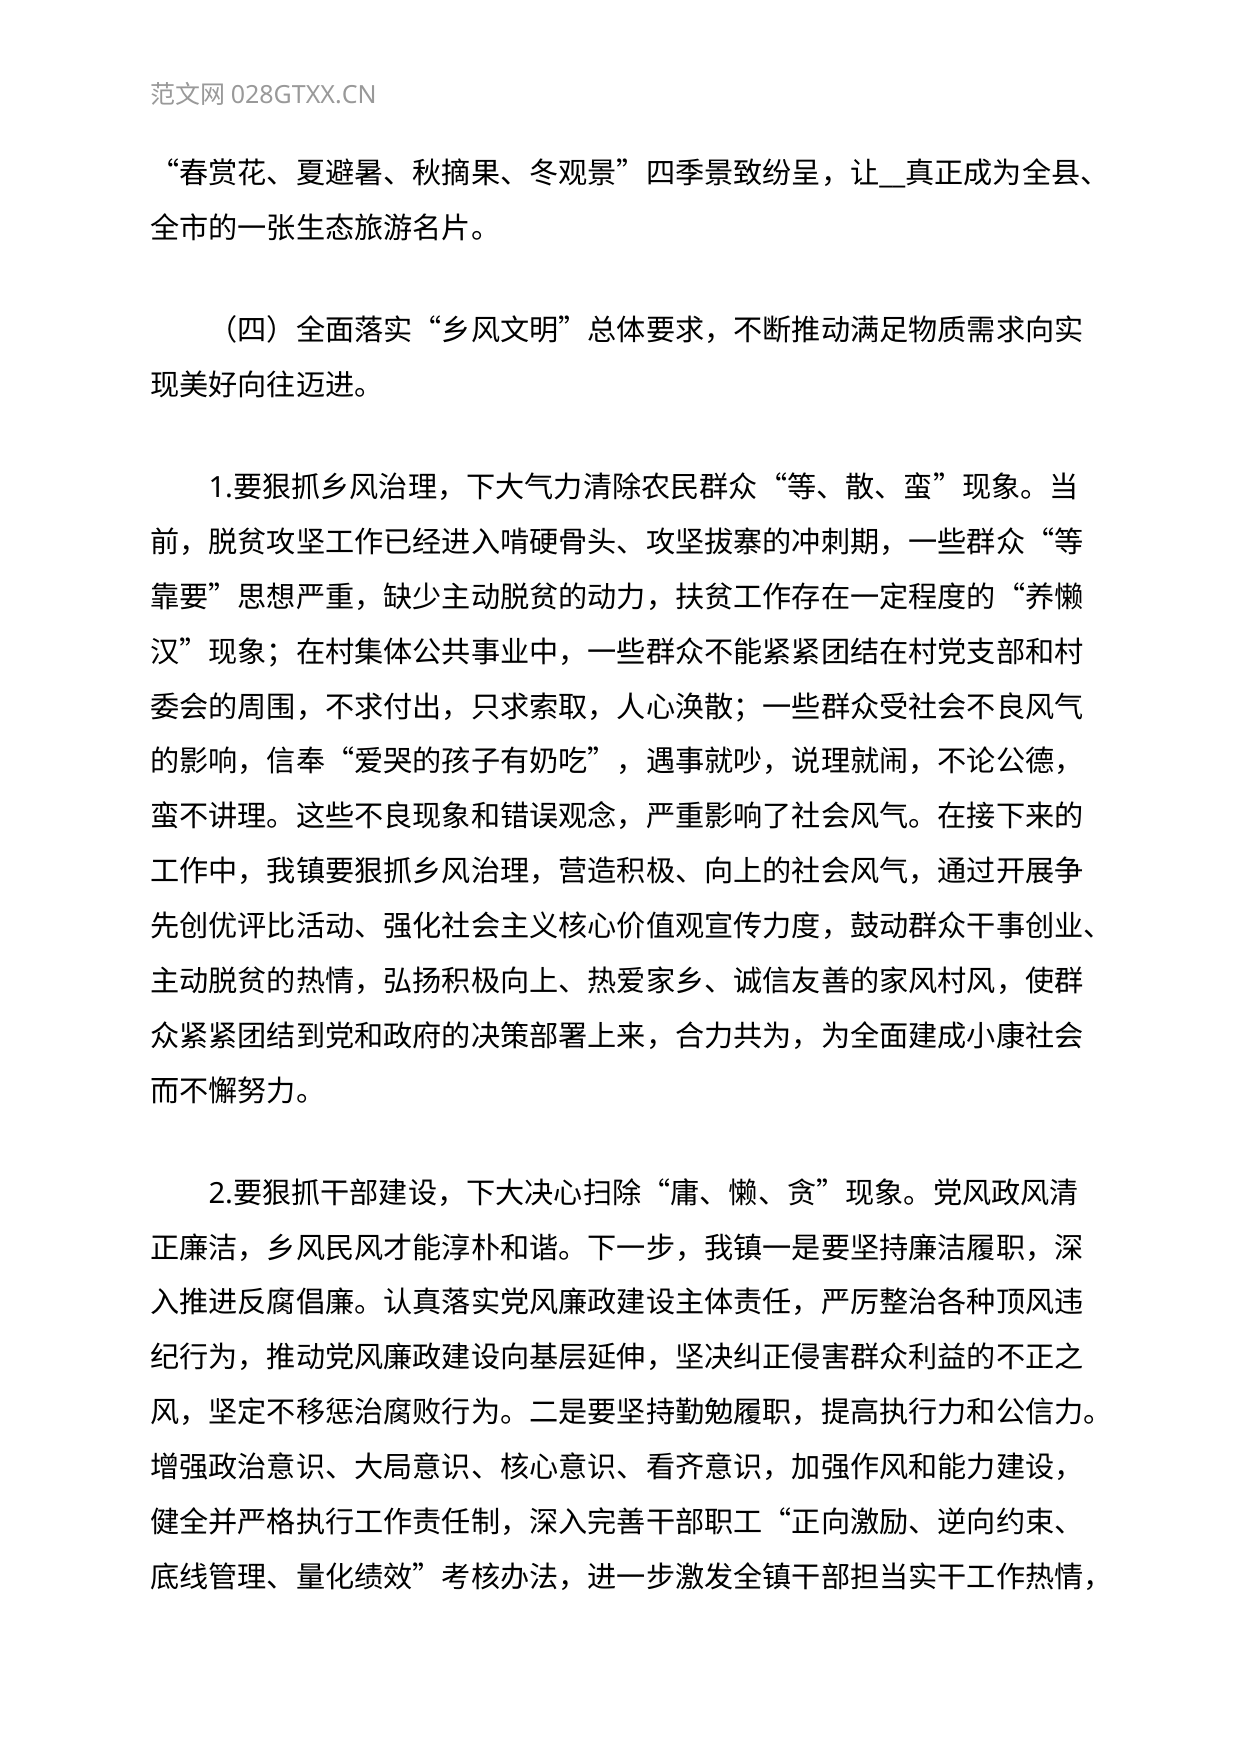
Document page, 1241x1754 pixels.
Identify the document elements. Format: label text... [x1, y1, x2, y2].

text 1.要狠抓乡风治理，下大气力清除农民群众“等、散、蛮”现象。当前，脱贫攻坚工作已经进入啃硬骨头、攻坚拔寨的冲刺期，一些群众“等靠要”思想严重，缺少主动脱贫的动力，扶贫工作存在一定程度的“养懒汉”现象；在村集体公共事业中，一些群众不能紧紧团结在村党支部和村委会的周围，不求付出，只求索取，人心涣散；一些群众受社会不良风气的影响，信奉“爱哭的孩子有奶吃”，遇事就吵，说理就闹，不论公德，蛮不讲理。这些不良现象和错误观念，严重影响了社会风气。在接下来的工作中，我镇要狠抓乡风治理，营造积极、向上的社会风气，通过开展争先创优评比活动、强化社会主义核心价值观宣传力度，鼓动群众干事创业、主动脱贫的热情，弘扬积极向上、热爱家乡、诚信友善的家风村风，使群众紧紧团结到党和政府的决策部署上来，合力共为，为全面建成小康社会而不懈努力。 [150, 463, 1090, 1110]
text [150, 1169, 1090, 1596]
text （四）全面落实“乡风文明”总体要求，不断推动满足物质需求向实现美好向往迈进。 [150, 307, 1090, 404]
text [150, 150, 1090, 247]
